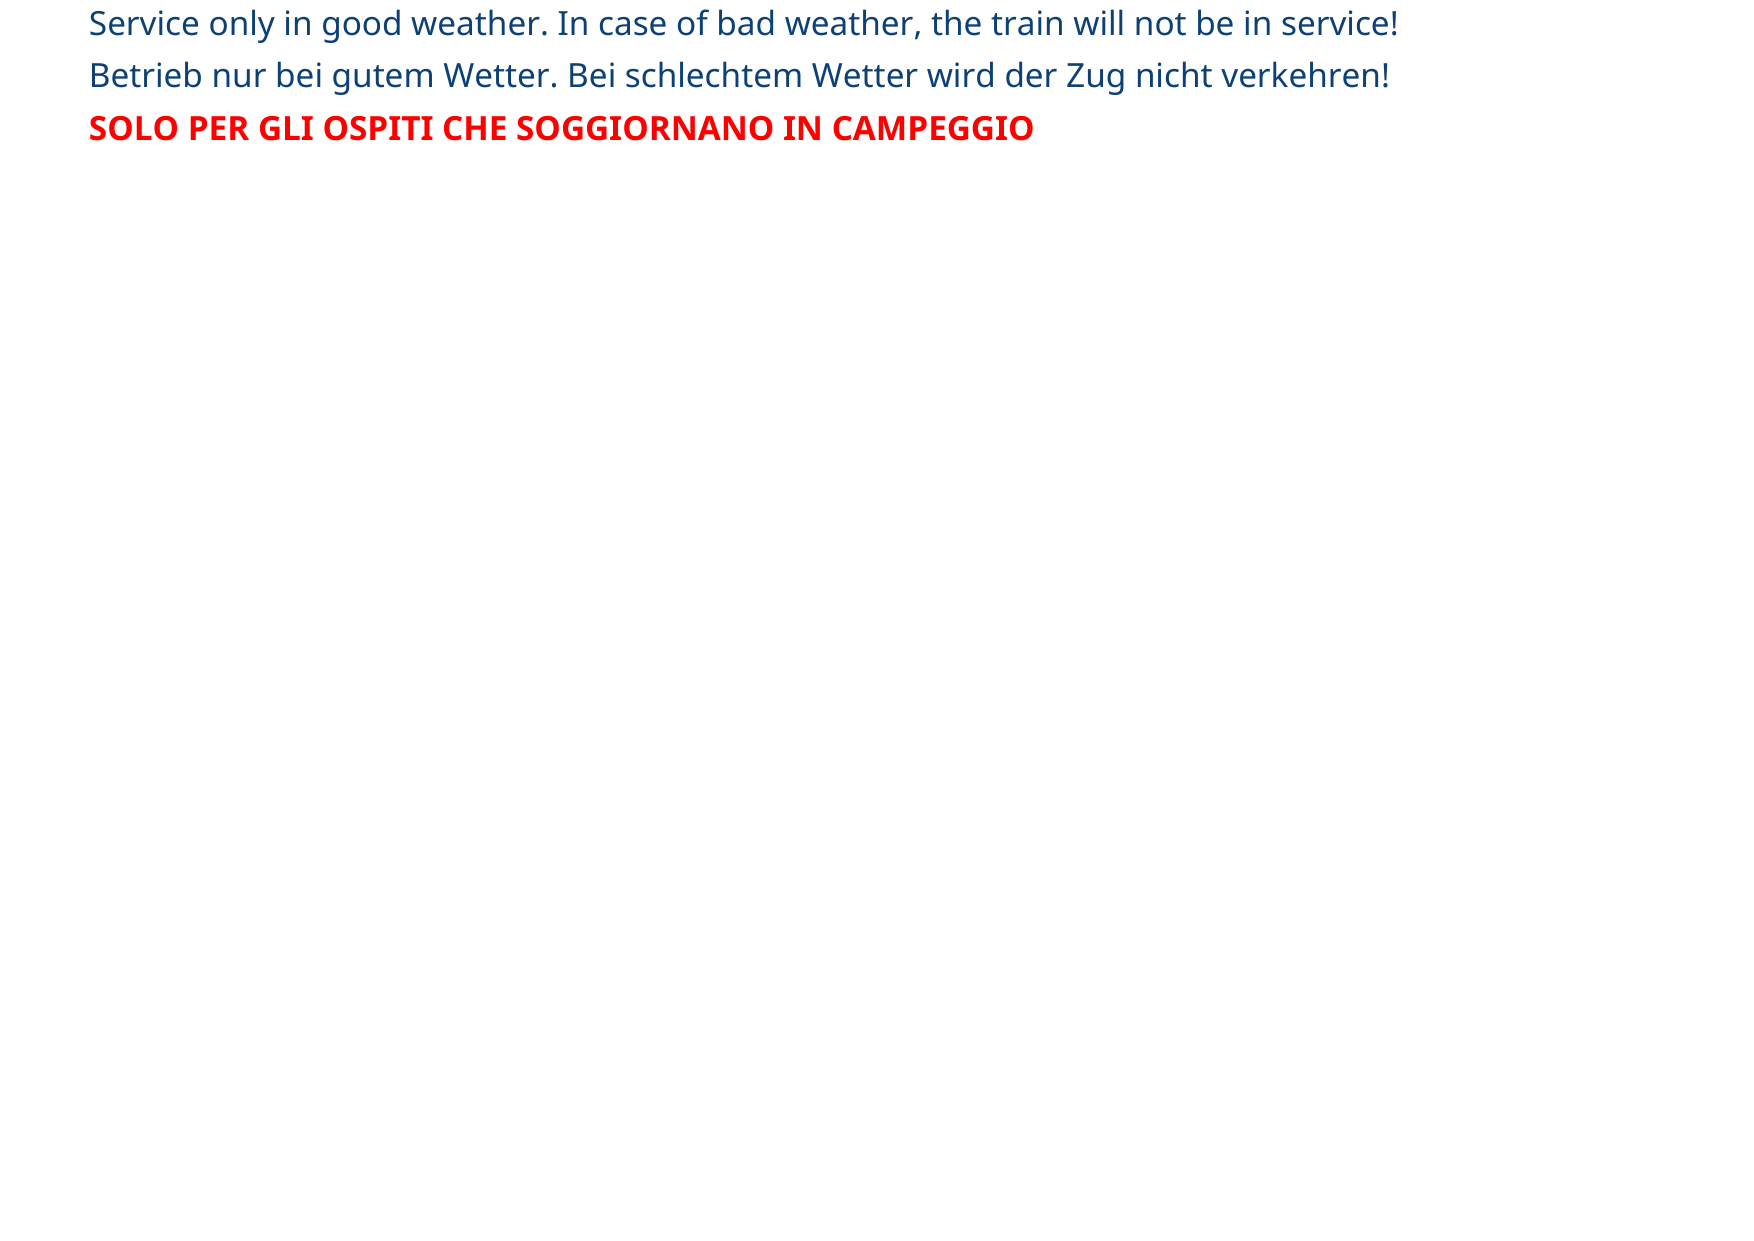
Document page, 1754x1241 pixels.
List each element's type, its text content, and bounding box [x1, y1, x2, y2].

text Service only in good weather. In case of bad weather, the train will not be in service! Betrieb nur bei gutem Wetter. Bei schlechtem Wetter wird der Zug nicht verkehren! SOLO PER GLI OSPITI CHE SOGGIORNANO IN CAMPEGGIO [89, 0, 1679, 150]
